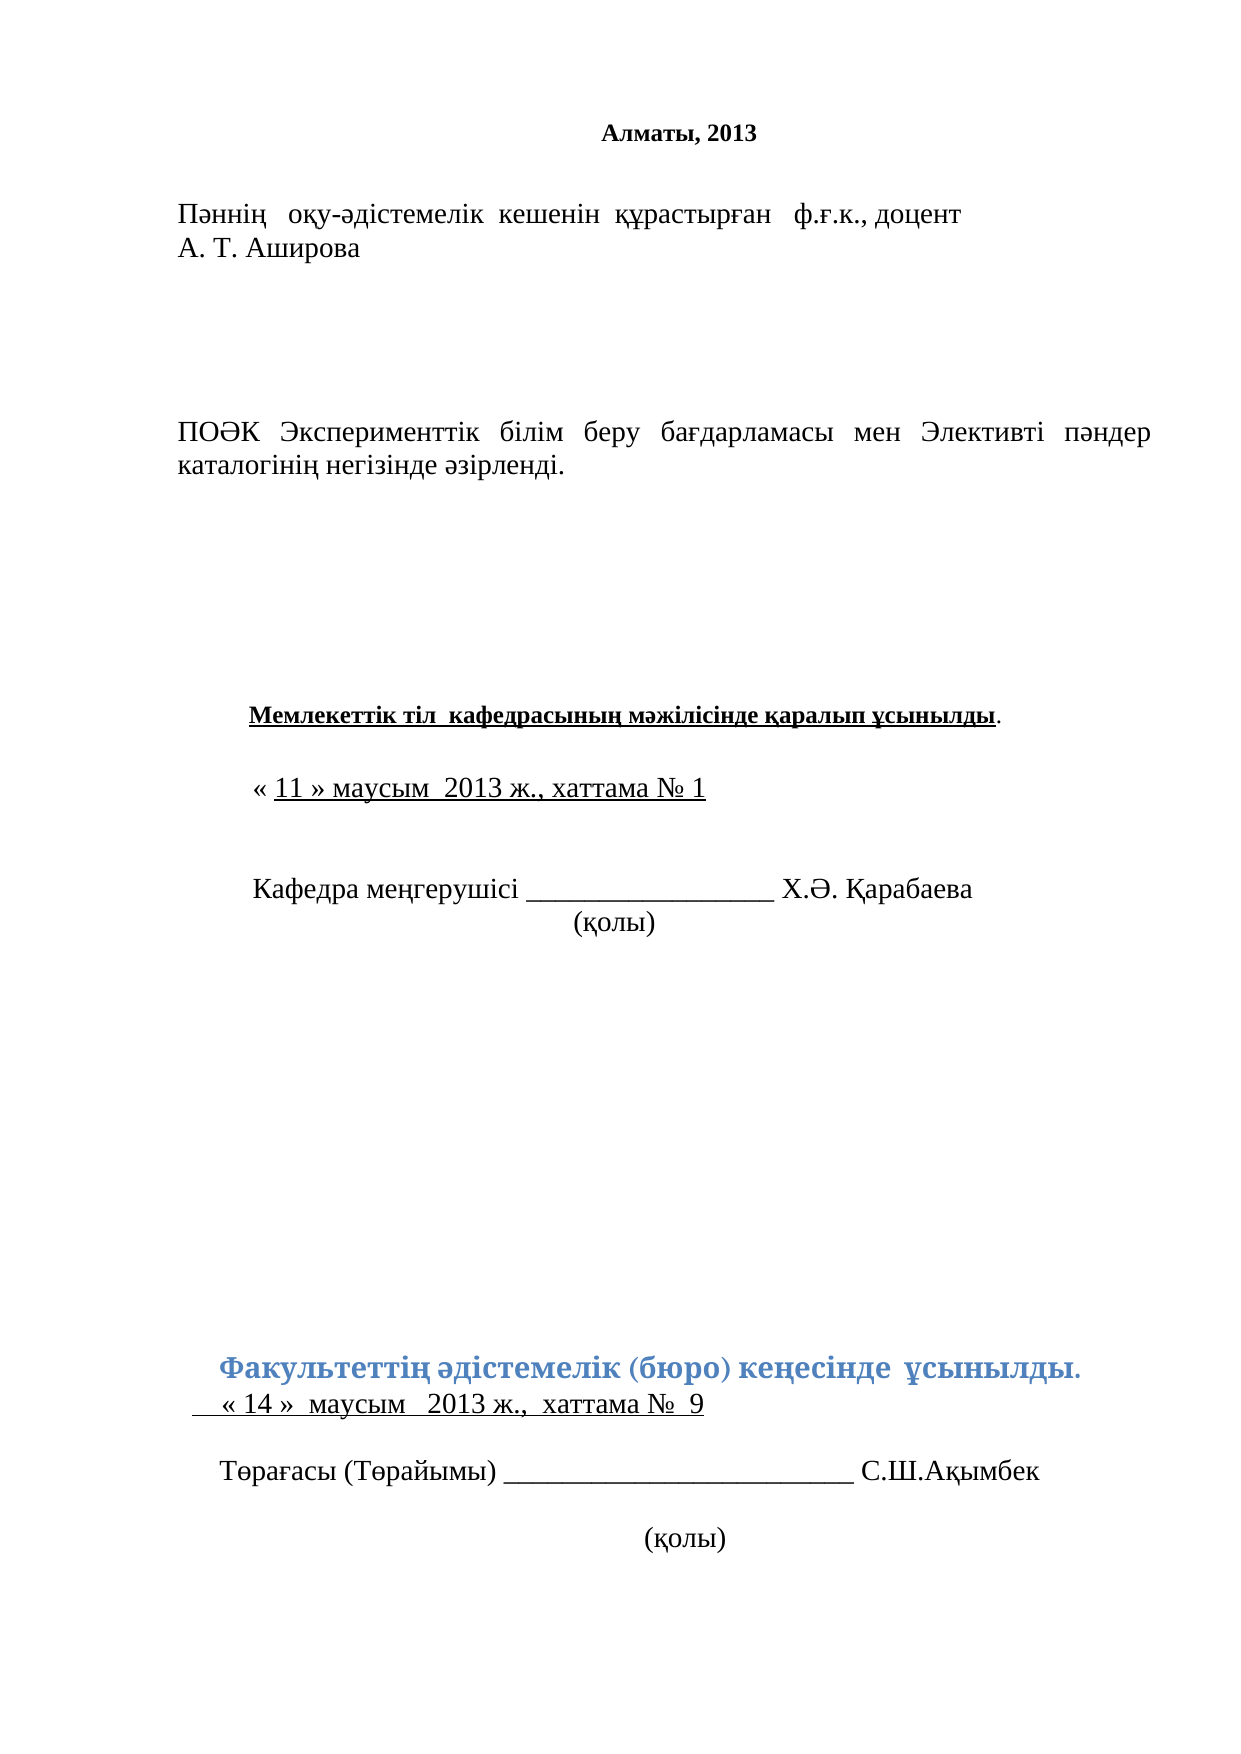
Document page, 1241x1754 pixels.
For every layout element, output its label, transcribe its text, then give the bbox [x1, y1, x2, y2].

text « 11 » маусым 2013 ж., хаттама № 1 [177, 770, 1152, 804]
text « 14 » маусым 2013 ж., хаттама № 9 [177, 1386, 1152, 1419]
text Алматы, 2013 [207, 118, 1152, 147]
text (қолы) [177, 904, 1152, 938]
text А. Т. Аширова [177, 230, 1152, 263]
text ПОӘК Эксперименттік білім беру бағдарламасы мен Элективті пәндер каталогінің негізінде әзірленді. [177, 414, 1152, 481]
text (қолы) [177, 1520, 1152, 1553]
text Пәннің оқу-әдістемелік кешенін құрастырған ф.ғ.к., доцент [177, 196, 1152, 230]
text Мемлекеттік тіл кафедрасының мәжілісінде қаралып ұсынылды. [207, 700, 1152, 729]
text Төрағасы (Төрайымы) ________________________ С.Ш.Ақымбек [177, 1453, 1152, 1486]
subtitle Факультеттің әдістемелік (бюро) кеңесінде ұсынылды. [177, 1352, 1152, 1386]
text Кафедра меңгерушісі _________________ Х.Ә. Қарабаева [177, 871, 1152, 904]
